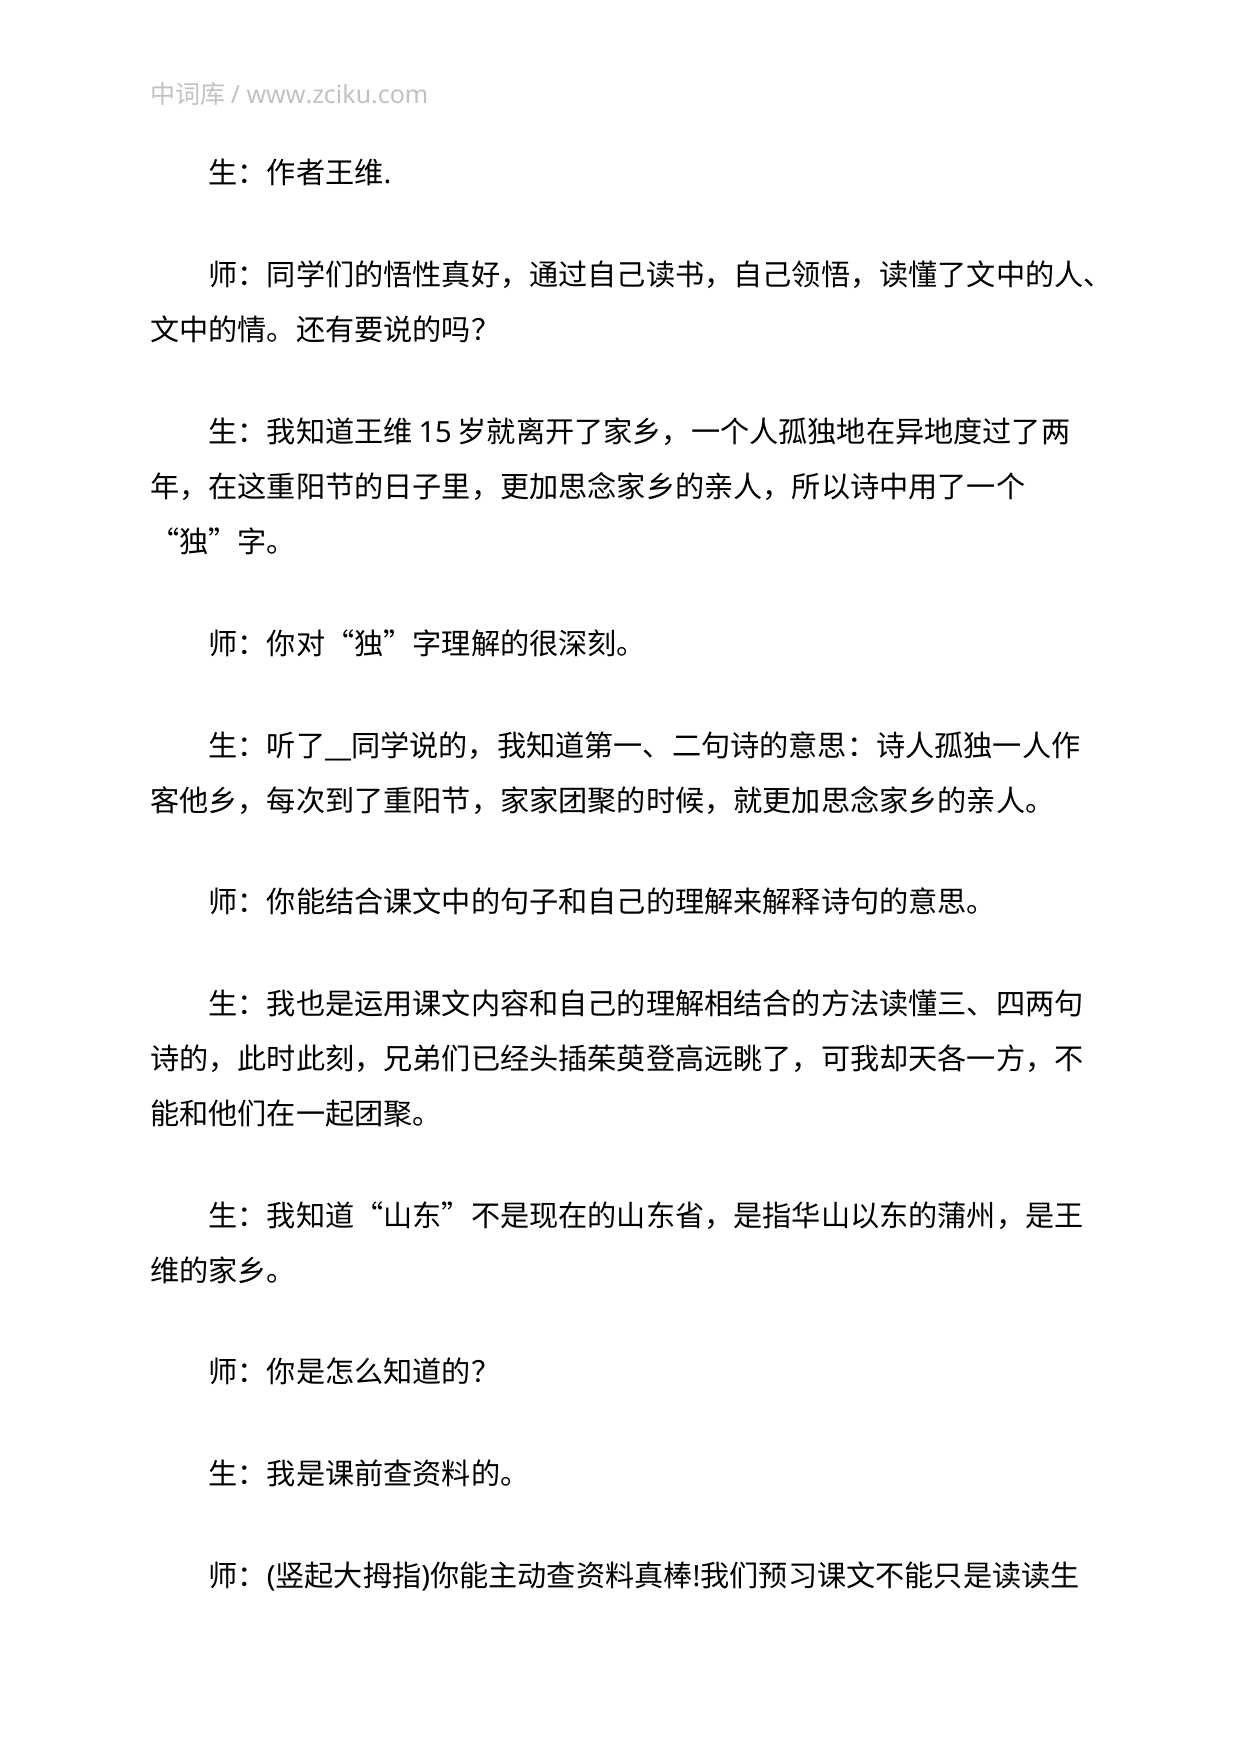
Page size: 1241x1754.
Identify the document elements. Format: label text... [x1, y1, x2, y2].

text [150, 1552, 1090, 1595]
text 师：你是怎么知道的？ [150, 1349, 1090, 1391]
text 生：我是课前查资料的。 [150, 1451, 1090, 1493]
text 师：你对“独”字理解的很深刻。 [150, 620, 1090, 663]
text 生：我也是运用课文内容和自己的理解相结合的方法读懂三、四两句诗的，此时此刻，兄弟们已经头插茱萸登高远眺了，可我却天各一方，不能和他们在一起团聚。 [150, 981, 1090, 1133]
text 生：听了__同学说的，我知道第一、二句诗的意思：诗人孤独一人作客他乡，每次到了重阳节，家家团聚的时候，就更加思念家乡的亲人。 [150, 722, 1090, 819]
text 生：作者王维. [150, 150, 1090, 192]
text 师：你能结合课文中的句子和自己的理解来解释诗句的意思。 [150, 879, 1090, 921]
text 生：我知道“山东”不是现在的山东省，是指华山以东的蒲州，是王维的家乡。 [150, 1192, 1090, 1289]
text 生：我知道王维15岁就离开了家乡，一个人孤独地在异地度过了两年，在这重阳节的日子里，更加思念家乡的亲人，所以诗中用了一个“独”字。 [150, 409, 1090, 561]
text 师：同学们的悟性真好，通过自己读书，自己领悟，读懂了文中的人、文中的情。还有要说的吗？ [150, 252, 1090, 349]
